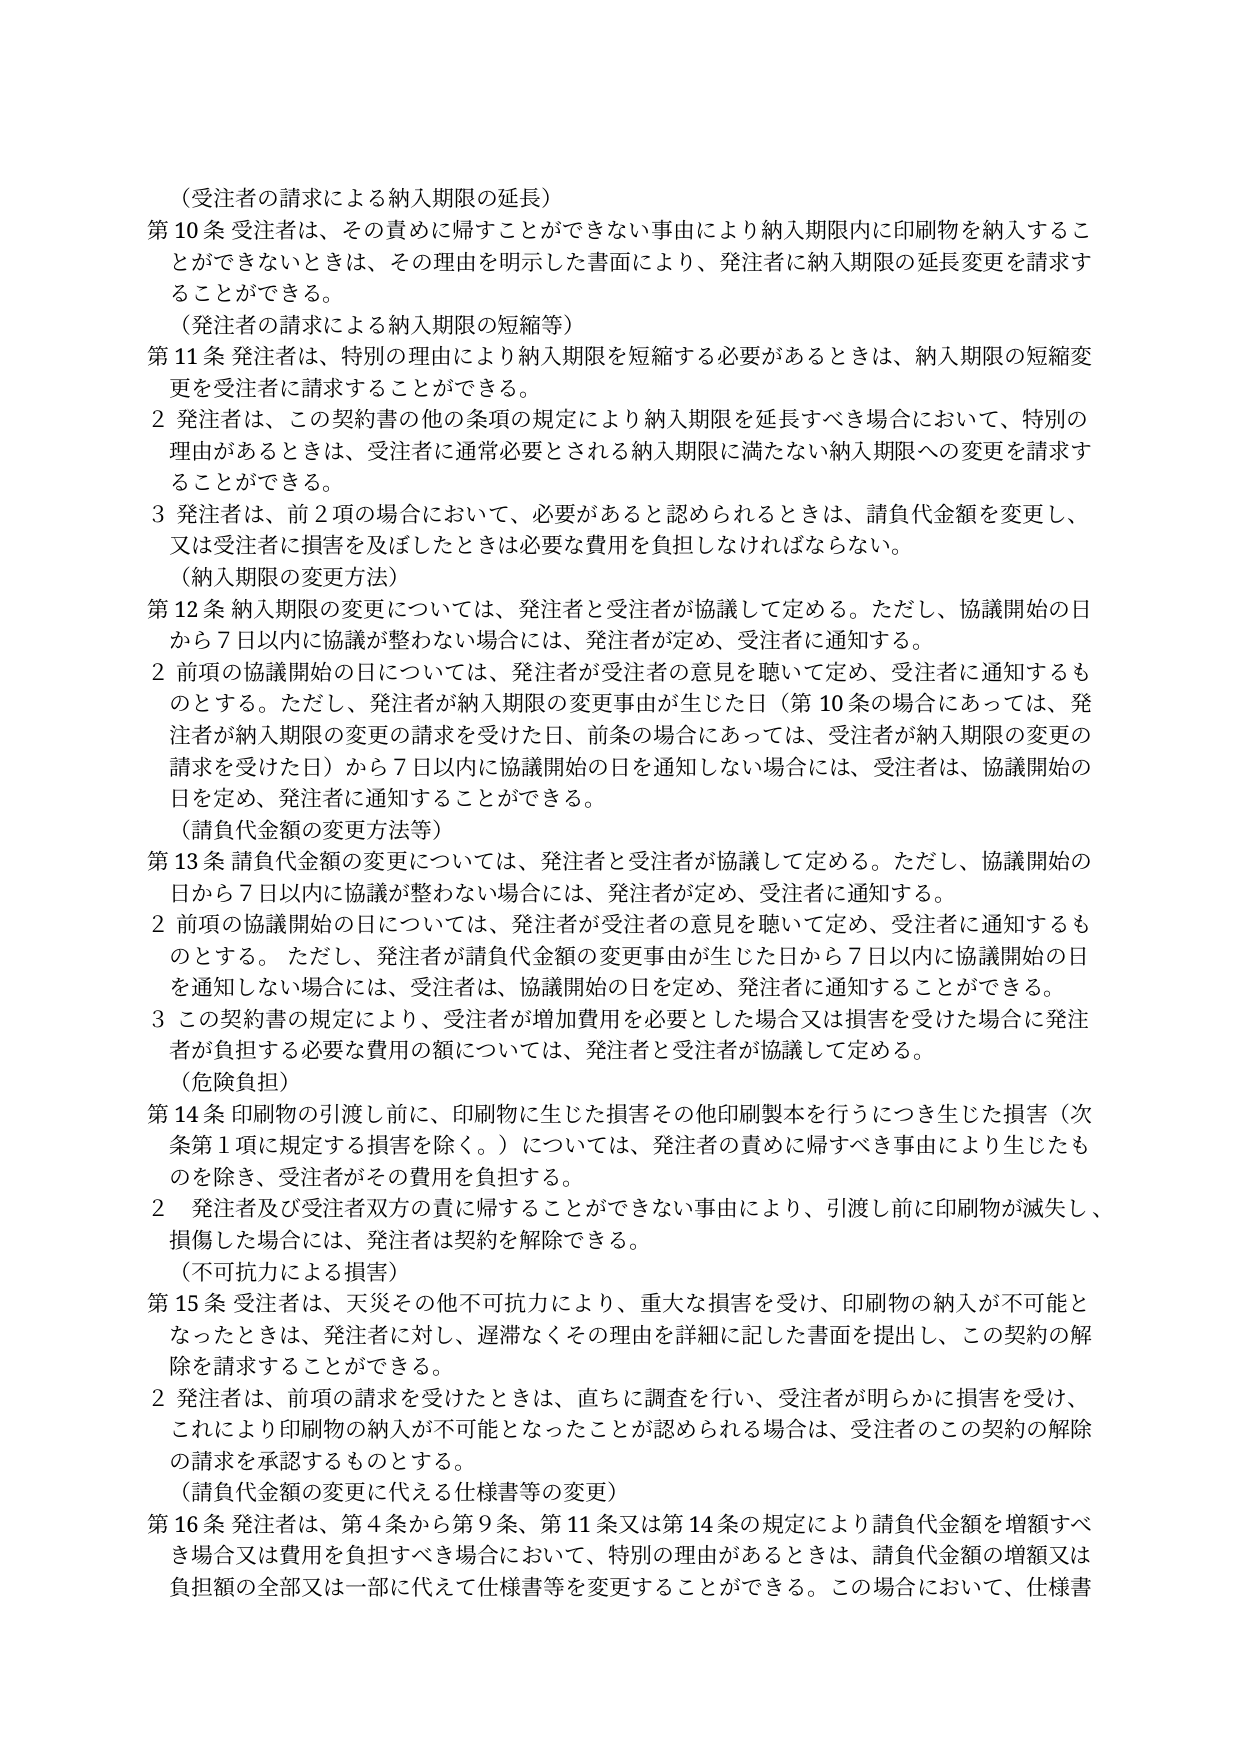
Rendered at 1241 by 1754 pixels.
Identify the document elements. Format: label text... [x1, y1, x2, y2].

text 第10条 受注者は、その責めに帰すことができない事由により納入期限内に印刷物を納入することができないときは、その理由を明示した書面により、発注者に納入期限の延長変更を請求することができる。 [148, 213, 1092, 308]
text ３ この契約書の規定により、受注者が増加費用を必要とした場合又は損害を受けた場合に発注者が負担する必要な費用の額については、発注者と受注者が協議して定める。 [148, 1002, 1092, 1065]
text ３ 発注者は、前２項の場合において、必要があると認められるときは、請負代金額を変更し、又は受注者に損害を及ぼしたときは必要な費用を負担しなければならない。 [148, 497, 1092, 560]
text 第11条 発注者は、特別の理由により納入期限を短縮する必要があるときは、納入期限の短縮変更を受注者に請求することができる。 [148, 339, 1092, 402]
text 第15条 受注者は、天災その他不可抗力により、重大な損害を受け、印刷物の納入が不可能となったときは、発注者に対し、遅滞なくその理由を詳細に記した書面を提出し、この契約の解除を請求することができる。 [148, 1286, 1092, 1381]
text （納入期限の変更方法） [148, 560, 1092, 592]
text ２ 発注者は、この契約書の他の条項の規定により納入期限を延長すべき場合において、特別の理由があるときは、受注者に通常必要とされる納入期限に満たない納入期限への変更を請求することができる。 [148, 402, 1092, 497]
text （発注者の請求による納入期限の短縮等） [148, 308, 1092, 339]
text （請負代金額の変更に代える仕様書等の変更） [148, 1476, 1092, 1507]
text （受注者の請求による納入期限の延長） [148, 182, 1092, 213]
text ２ 発注者は、前項の請求を受けたときは、直ちに調査を行い、受注者が明らかに損害を受け、これにより印刷物の納入が不可能となったことが認められる場合は、受注者のこの契約の解除の請求を承認するものとする。 [148, 1381, 1092, 1476]
text ２ 発注者及び受注者双方の責に帰することができない事由により、引渡し前に印刷物が滅失し、損傷した場合には、発注者は契約を解除できる。 [148, 1192, 1092, 1255]
text 第14条 印刷物の引渡し前に、印刷物に生じた損害その他印刷製本を行うにつき生じた損害（次条第１項に規定する損害を除く。）については、発注者の責めに帰すべき事由により生じたものを除き、受注者がその費用を負担する。 [148, 1097, 1092, 1192]
text （請負代金額の変更方法等） [148, 813, 1092, 844]
text 第13条 請負代金額の変更については、発注者と受注者が協議して定める。ただし、協議開始の日から７日以内に協議が整わない場合には、発注者が定め、受注者に通知する。 [148, 844, 1092, 907]
text ２ 前項の協議開始の日については、発注者が受注者の意見を聴いて定め、受注者に通知するものとする。ただし、発注者が納入期限の変更事由が生じた日（第10条の場合にあっては、発注者が納入期限の変更の請求を受けた日、前条の場合にあっては、受注者が納入期限の変更の請求を受けた日）から７日以内に協議開始の日を通知しない場合には、受注者は、協議開始の日を定め、発注者に通知することができる。 [148, 655, 1092, 813]
text ２ 前項の協議開始の日については、発注者が受注者の意見を聴いて定め、受注者に通知するものとする。 ただし、発注者が請負代金額の変更事由が生じた日から７日以内に協議開始の日を通知しない場合には、受注者は、協議開始の日を定め、発注者に通知することができる。 [148, 907, 1092, 1002]
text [148, 1507, 1092, 1602]
text （不可抗力による損害） [148, 1255, 1092, 1286]
text （危険負担） [169, 1065, 1092, 1097]
text 第12条 納入期限の変更については、発注者と受注者が協議して定める。ただし、協議開始の日から７日以内に協議が整わない場合には、発注者が定め、受注者に通知する。 [148, 592, 1092, 655]
